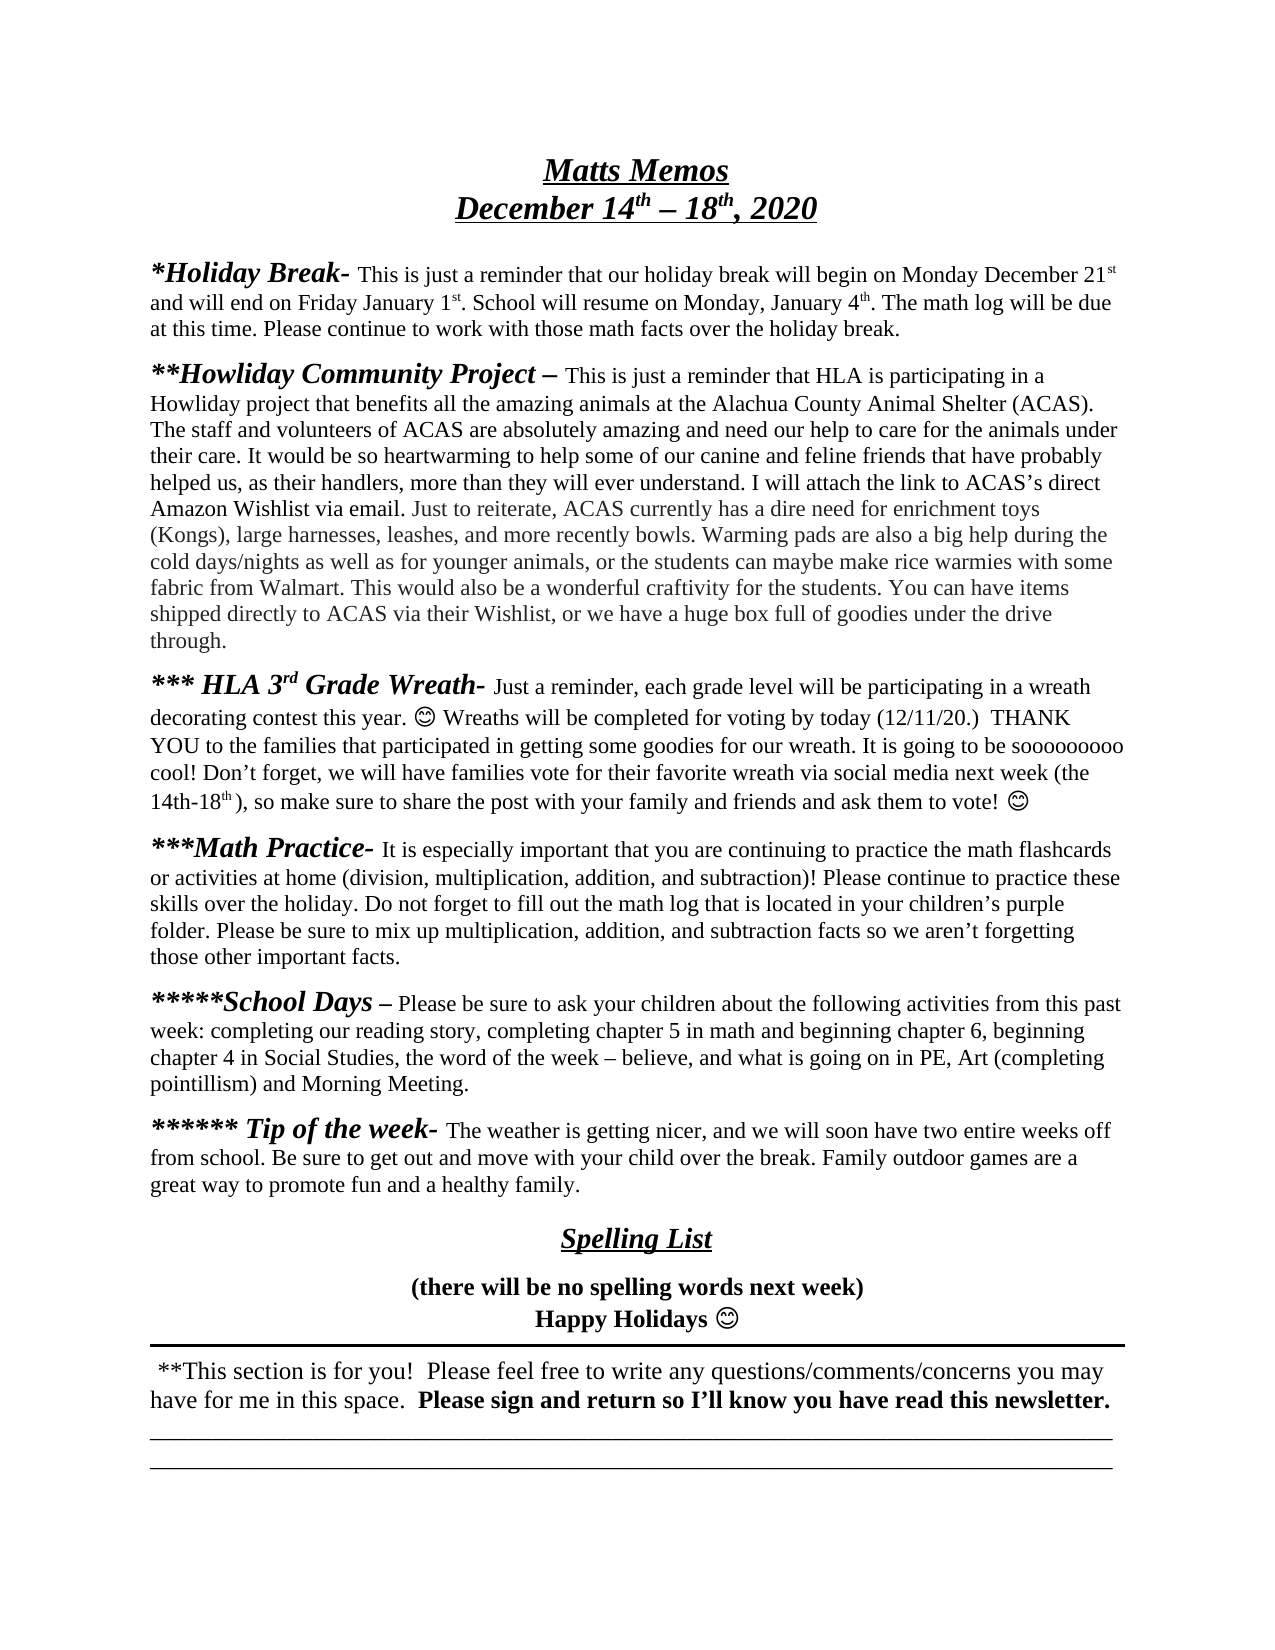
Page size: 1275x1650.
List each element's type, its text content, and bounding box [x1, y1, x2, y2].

text ***Math Practice- It is especially important that you are continuing to practice the math flashcards or activities at home (division, multiplication, addition, and subtraction)! Please continue to practice these skills over the holiday. Do not forget to fill out the math log that is located in your children’s purple folder. Please be sure to mix up multiplication, addition, and subtraction facts so we aren’t forgetting those other important facts. [150, 831, 1125, 969]
text Spelling List [150, 1221, 1125, 1255]
text *Holiday Break- This is just a reminder that our holiday break will begin on Monday December 21st and will end on Friday January 1st. School will resume on Monday, January 4th. The math log will be due at this time. Please continue to work with those math facts over the holiday break. [150, 255, 1125, 342]
text ****** Tip of the week- The weather is getting nicer, and we will soon have two entire weeks off from school. Be sure to get out and move with your child over the break. Family outdoor games are a great way to promote fun and a healthy family. [150, 1111, 1125, 1197]
text Happy Holidays [150, 1300, 1125, 1334]
text _____________________________________________________________________________ [150, 1443, 1125, 1471]
text *****School Days – Please be sure to ask your children about the following activities from this past week: completing our reading story, completing chapter 5 in math and beginning chapter 6, beginning chapter 4 in Social Studies, the word of the week – believe, and what is going on in PE, Art (completing pointillism) and Morning Meeting. [150, 984, 1125, 1097]
text December 14th – 18th, 2020 [150, 188, 1125, 227]
text **This section is for you! Please feel free to write any questions/comments/concerns you may have for me in this space. Please sign and return so I’ll know you have read this newsletter. [150, 1356, 1125, 1414]
text *** HLA 3rd Grade Wreath- Just a reminder, each grade level will be participating in a wreath decorating contest this year. 😊 Wreaths will be completed for voting by today (12/11/20.) THANK YOU to the families that participated in getting some goodies for our wreath. It is going to be sooooooooo cool! Don’t forget, we will have families vote for their favorite wreath via social media next week (the 14th-18th ), so make sure to share the post with your family and friends and ask them to vote! [150, 667, 1125, 816]
text **Howliday Community Project – This is just a reminder that HLA is participating in a Howliday project that benefits all the amazing animals at the Alachua County Animal Shelter (ACAS). The staff and volunteers of ACAS are absolutely amazing and need our help to care for the animals under their care. It would be so heartwarming to help some of our canine and feline friends that have probably helped us, as their handlers, more than they will ever understand. I will attach the link to ACAS’s direct Amazon Wishlist via email. Just to reiterate, ACAS currently has a dire need for enrichment toys (Kongs), large harnesses, leashes, and more recently bowls. Warming pads are also a big help during the cold days/nights as well as for younger animals, or the students can maybe make rice warmies with some fabric from Walmart. This would also be a wonderful craftivity for the students. You can have items shipped directly to ACAS via their Wishlist, or we have a huge box full of goodies under the drive through. [150, 356, 1125, 653]
text Matts Memos [150, 150, 1125, 188]
text (there will be no spelling words next week) [150, 1272, 1125, 1300]
text _____________________________________________________________________________ [150, 1414, 1125, 1443]
